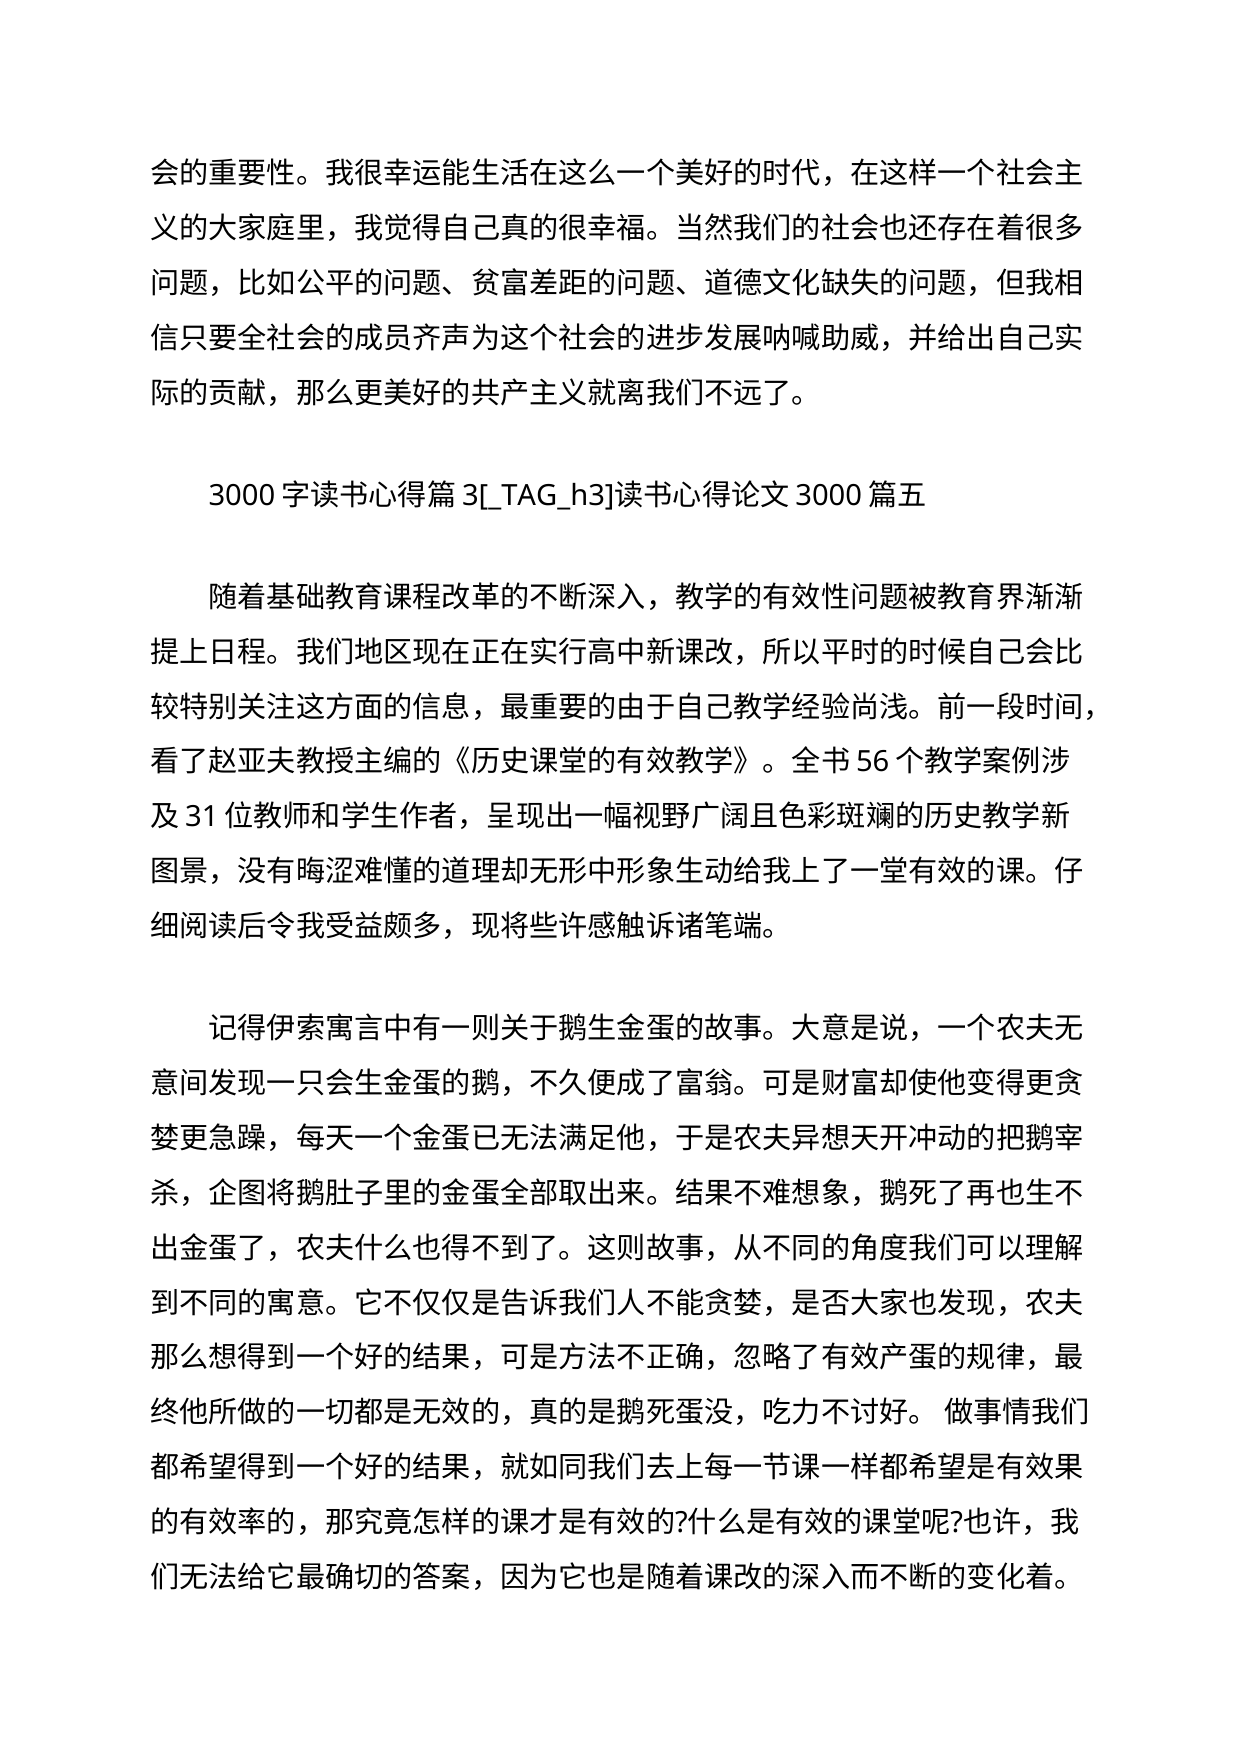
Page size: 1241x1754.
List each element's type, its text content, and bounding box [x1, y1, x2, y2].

text 3000字读书心得篇3[_TAG_h3]读书心得论文3000篇五 [150, 471, 1090, 514]
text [150, 150, 1090, 412]
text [150, 1005, 1090, 1596]
text 随着基础教育课程改革的不断深入，教学的有效性问题被教育界渐渐提上日程。我们地区现在正在实行高中新课改，所以平时的时候自己会比较特别关注这方面的信息，最重要的由于自己教学经验尚浅。前一段时间，看了赵亚夫教授主编的《历史课堂的有效教学》。全书56个教学案例涉及31位教师和学生作者，呈现出一幅视野广阔且色彩斑斓的历史教学新图景，没有晦涩难懂的道理却无形中形象生动给我上了一堂有效的课。仔细阅读后令我受益颇多，现将些许感触诉诸笔端。 [150, 573, 1090, 945]
